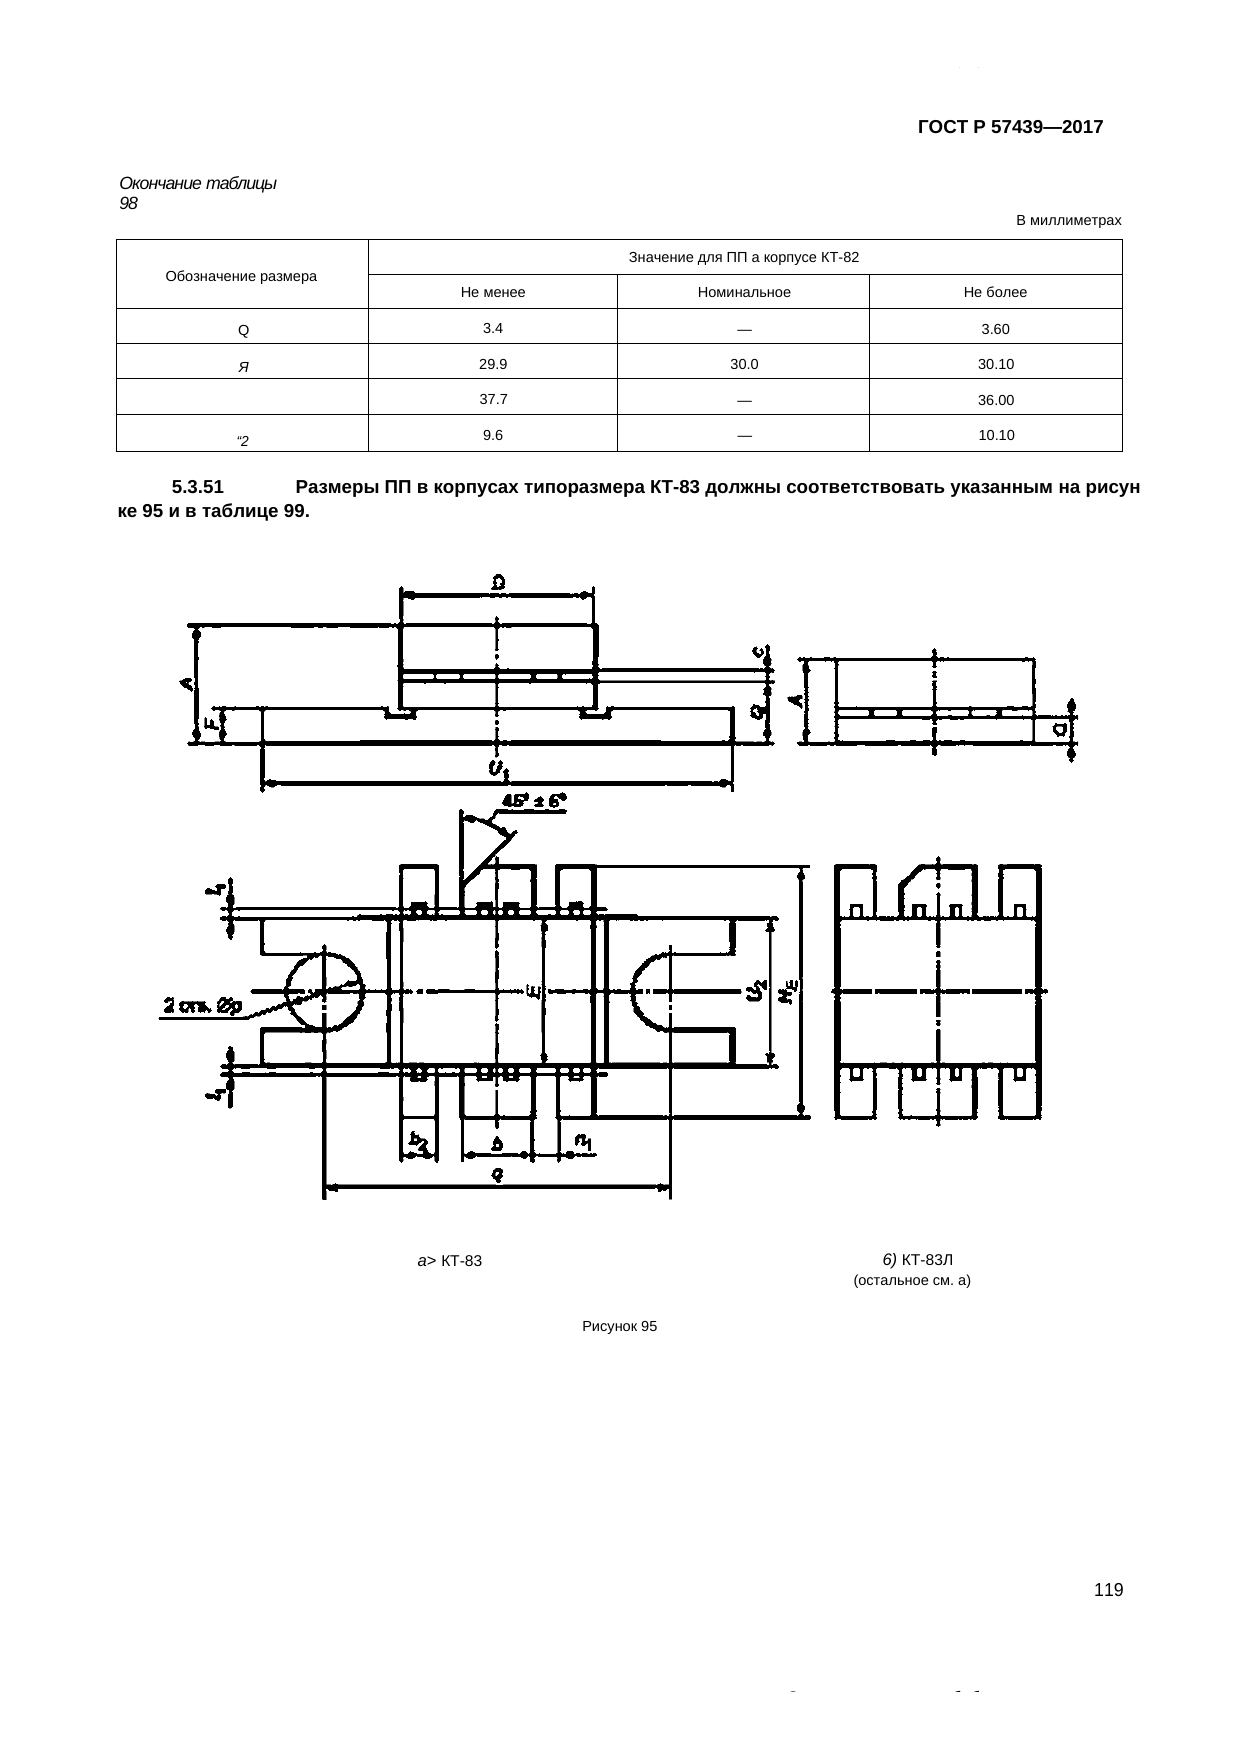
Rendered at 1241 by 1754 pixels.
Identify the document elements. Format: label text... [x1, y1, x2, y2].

text Рисунок 95 [580, 1318, 660, 1335]
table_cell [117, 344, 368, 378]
text (остальное см. а) [106, 1271, 971, 1288]
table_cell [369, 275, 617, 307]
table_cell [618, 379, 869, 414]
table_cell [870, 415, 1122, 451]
text ГОСТ Р 57439—2017 [106, 115, 1104, 137]
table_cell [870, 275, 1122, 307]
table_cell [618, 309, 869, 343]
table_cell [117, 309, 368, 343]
text Окончание таблицы 98 [119, 173, 296, 213]
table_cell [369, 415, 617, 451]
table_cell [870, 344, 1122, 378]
text а> КТ-83 6) КТ-83Л [417, 1249, 1159, 1270]
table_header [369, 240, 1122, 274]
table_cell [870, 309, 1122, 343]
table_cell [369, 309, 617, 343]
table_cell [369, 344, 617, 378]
picture [158, 574, 1079, 1200]
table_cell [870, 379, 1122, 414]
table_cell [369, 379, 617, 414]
text 5.3.51 Размеры ПП в корпусах типоразмера КТ-83 должны соответствовать указанным на рисун­ ке 95 и в таблице 99. [117, 476, 1147, 521]
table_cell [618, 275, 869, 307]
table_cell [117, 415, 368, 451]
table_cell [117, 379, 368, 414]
text В миллиметрах [1016, 212, 1159, 228]
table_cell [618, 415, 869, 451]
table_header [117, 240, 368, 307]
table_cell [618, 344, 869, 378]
text 119 [106, 1578, 1123, 1600]
